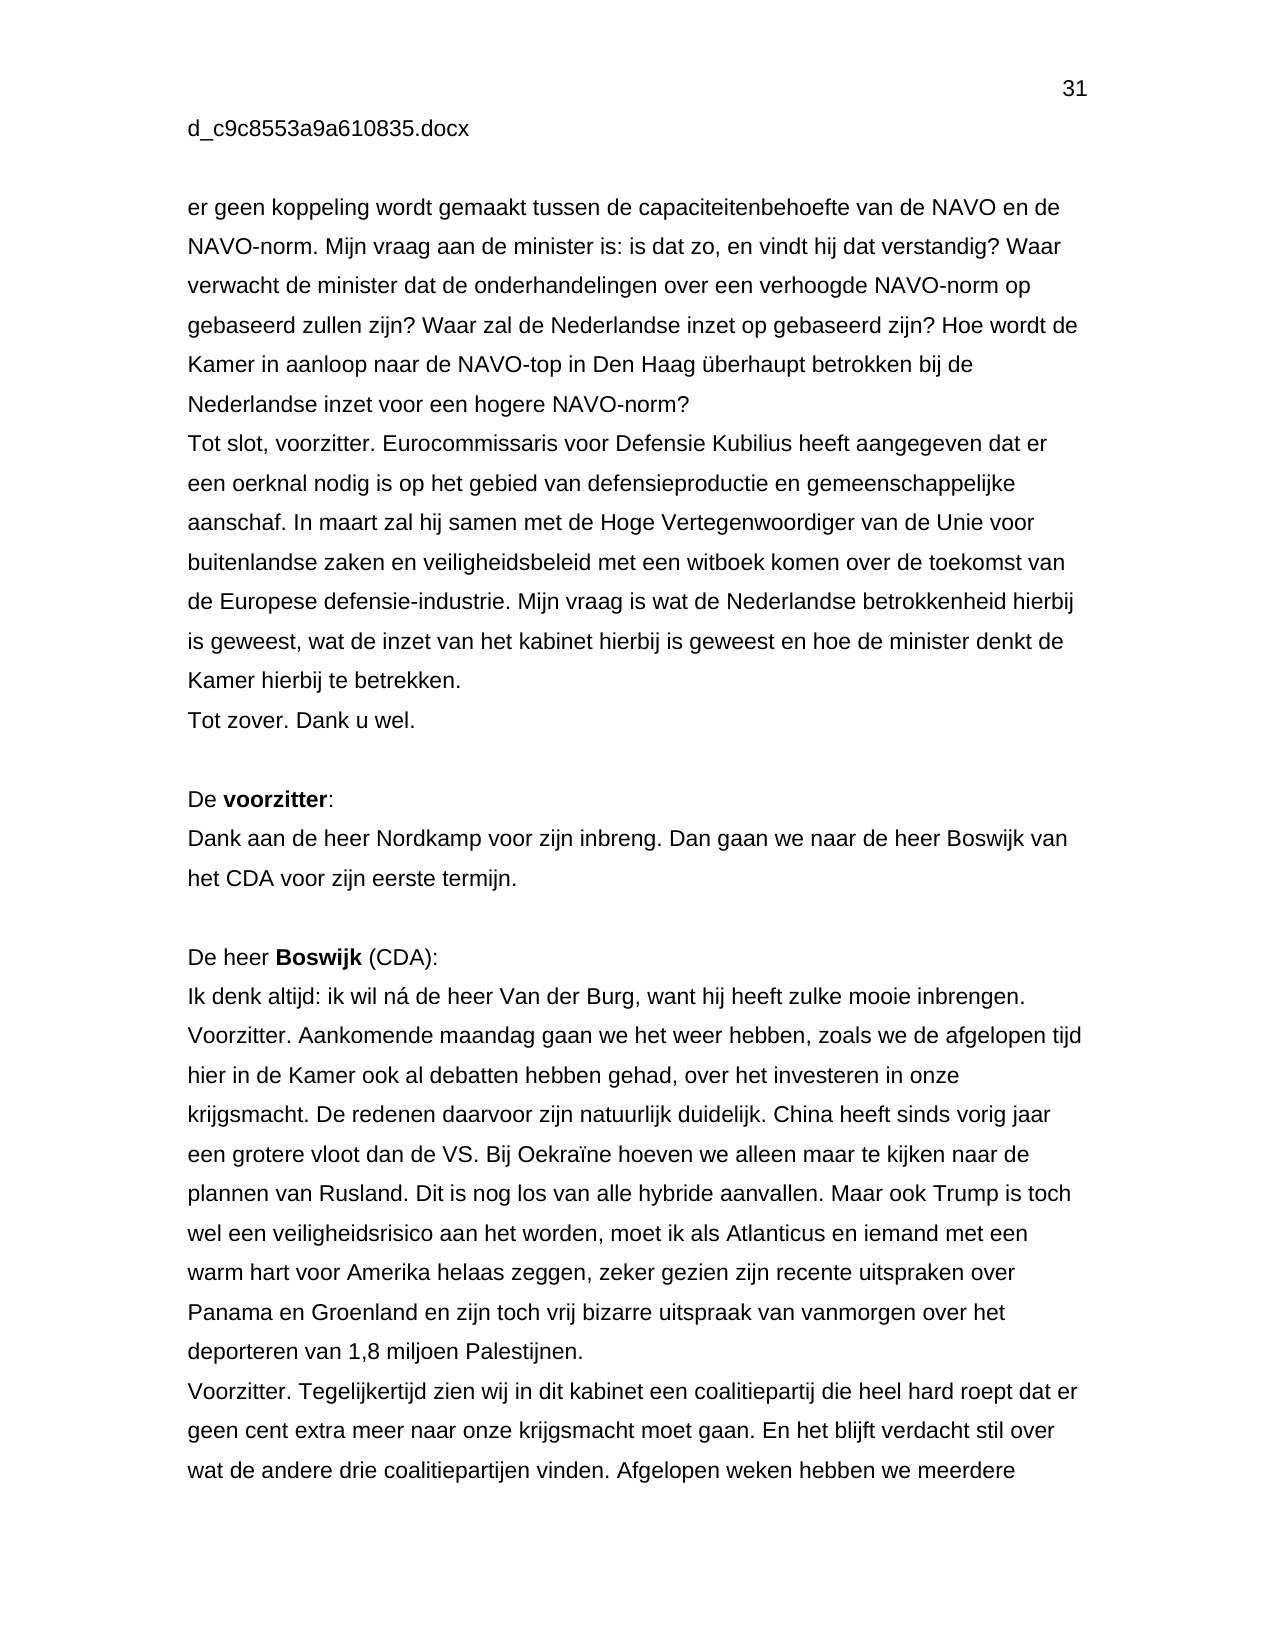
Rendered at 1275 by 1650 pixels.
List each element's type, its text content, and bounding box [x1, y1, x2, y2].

text Tot zover. Dank u wel. [187, 707, 1087, 733]
text Ik denk altijd: ik wil ná de heer Van der Burg, want hij heeft zulke mooie inbrengen. [187, 983, 1087, 1009]
text Dank aan de heer Nordkamp voor zijn inbreng. Dan gaan we naar de heer Boswijk van het CDA voor zijn eerste termijn. [187, 825, 1087, 891]
text De voorzitter: [187, 786, 1087, 812]
text De heer Boswijk (CDA): [187, 943, 1087, 970]
text Tot slot, voorzitter. Eurocommissaris voor Defensie Kubilius heeft aangegeven dat er een oerknal nodig is op het gebied van defensieproductie en gemeenschappelijke aanschaf. In maart zal hij samen met de Hoge Vertegenwoordiger van de Unie voor buitenlandse zaken en veiligheidsbeleid met een witboek komen over de toekomst van de Europese defensie-industrie. Mijn vraag is wat de Nederlandse betrokkenheid hierbij is geweest, wat de inzet van het kabinet hierbij is geweest en hoe de minister denkt de Kamer hierbij te betrekken. [187, 430, 1087, 693]
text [187, 193, 1087, 417]
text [187, 1378, 1087, 1483]
text Voorzitter. Aankomende maandag gaan we het weer hebben, zoals we de afgelopen tijd hier in de Kamer ook al debatten hebben gehad, over het investeren in onze krijgsmacht. De redenen daarvoor zijn natuurlijk duidelijk. China heeft sinds vorig jaar een grotere vloot dan de VS. Bij Oekraïne hoeven we alleen maar te kijken naar de plannen van Rusland. Dit is nog los van alle hybride aanvallen. Maar ook Trump is toch wel een veiligheidsrisico aan het worden, moet ik als Atlanticus en iemand met een warm hart voor Amerika helaas zeggen, zeker gezien zijn recente uitspraken over Panama en Groenland en zijn toch vrij bizarre uitspraak van vanmorgen over het deporteren van 1,8 miljoen Palestijnen. [187, 1022, 1087, 1365]
